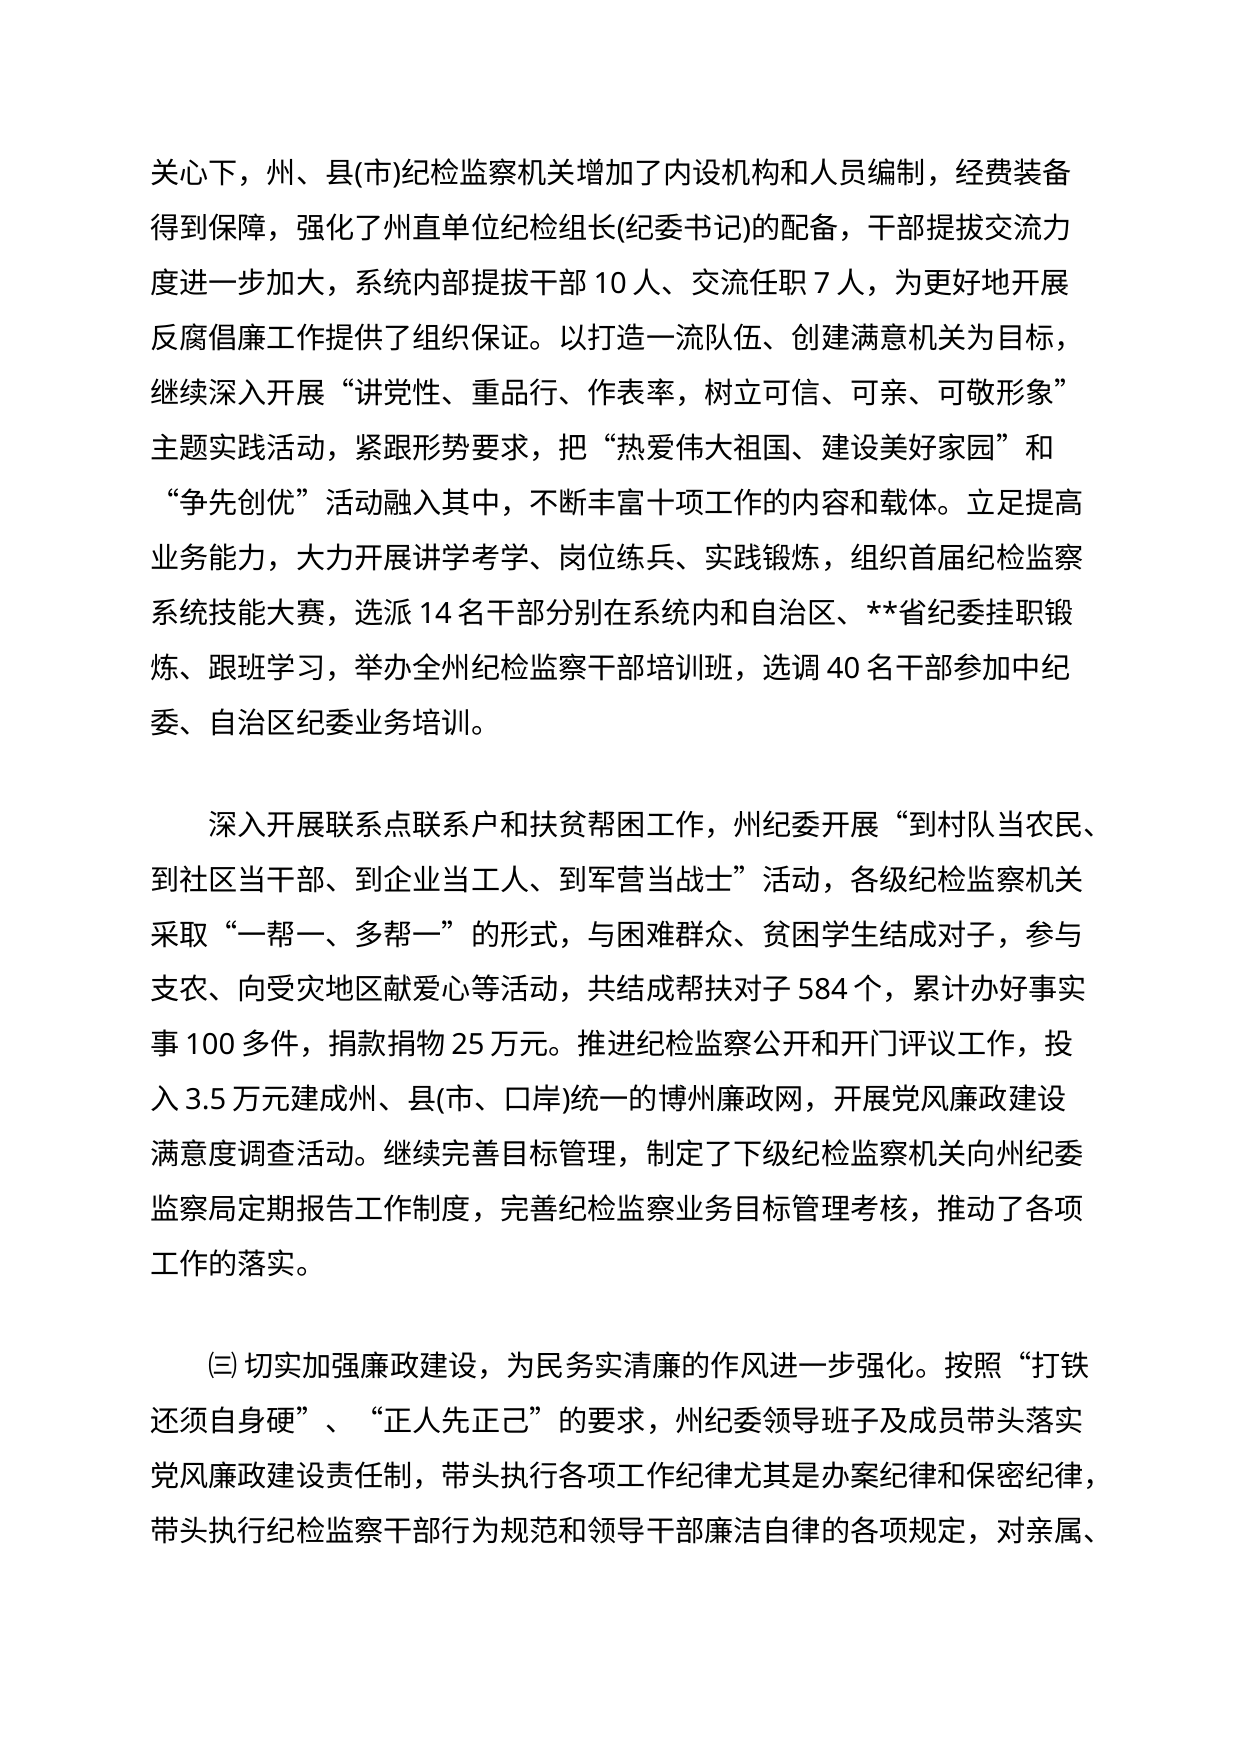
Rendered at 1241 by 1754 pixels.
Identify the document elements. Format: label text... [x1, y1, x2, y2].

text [150, 1342, 1090, 1549]
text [150, 150, 1090, 742]
text 深入开展联系点联系户和扶贫帮困工作，州纪委开展“到村队当农民、到社区当干部、到企业当工人、到军营当战士”活动，各级纪检监察机关采取“一帮一、多帮一”的形式，与困难群众、贫困学生结成对子，参与支农、向受灾地区献爱心等活动，共结成帮扶对子584个，累计办好事实事100多件，捐款捐物25万元。推进纪检监察公开和开门评议工作，投入3.5万元建成州、县(市、口岸)统一的博州廉政网，开展党风廉政建设满意度调查活动。继续完善目标管理，制定了下级纪检监察机关向州纪委监察局定期报告工作制度，完善纪检监察业务目标管理考核，推动了各项工作的落实。 [150, 801, 1090, 1283]
